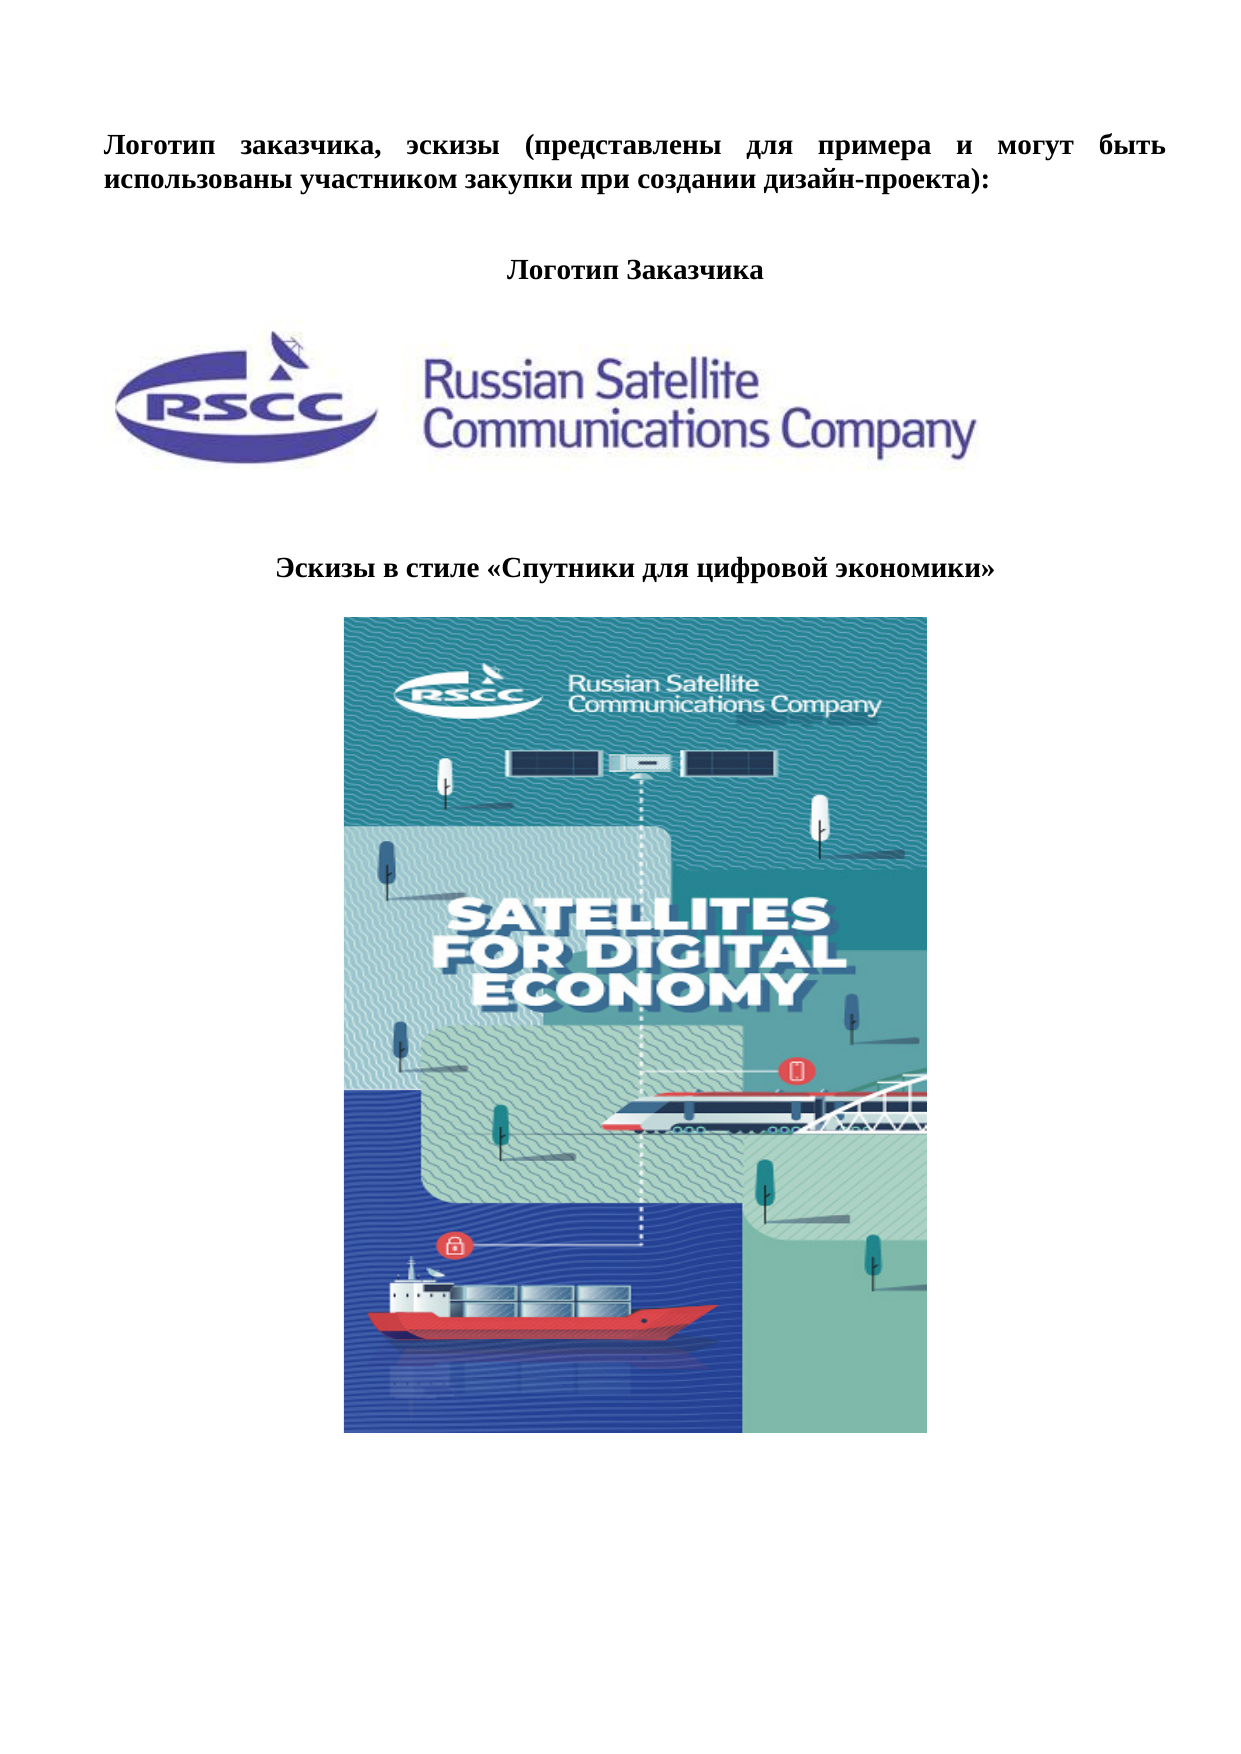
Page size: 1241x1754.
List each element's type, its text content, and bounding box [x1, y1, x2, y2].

picture [343, 617, 927, 1433]
text Логотип заказчика, эскизы (представлены для примера и могут быть использованы участником закупки при создании дизайн-проекта): [103, 127, 1167, 194]
picture [103, 319, 994, 484]
text Логотип Заказчика [103, 252, 1167, 286]
text Эскизы в стиле «Спутники для цифровой экономики» [103, 550, 1167, 584]
